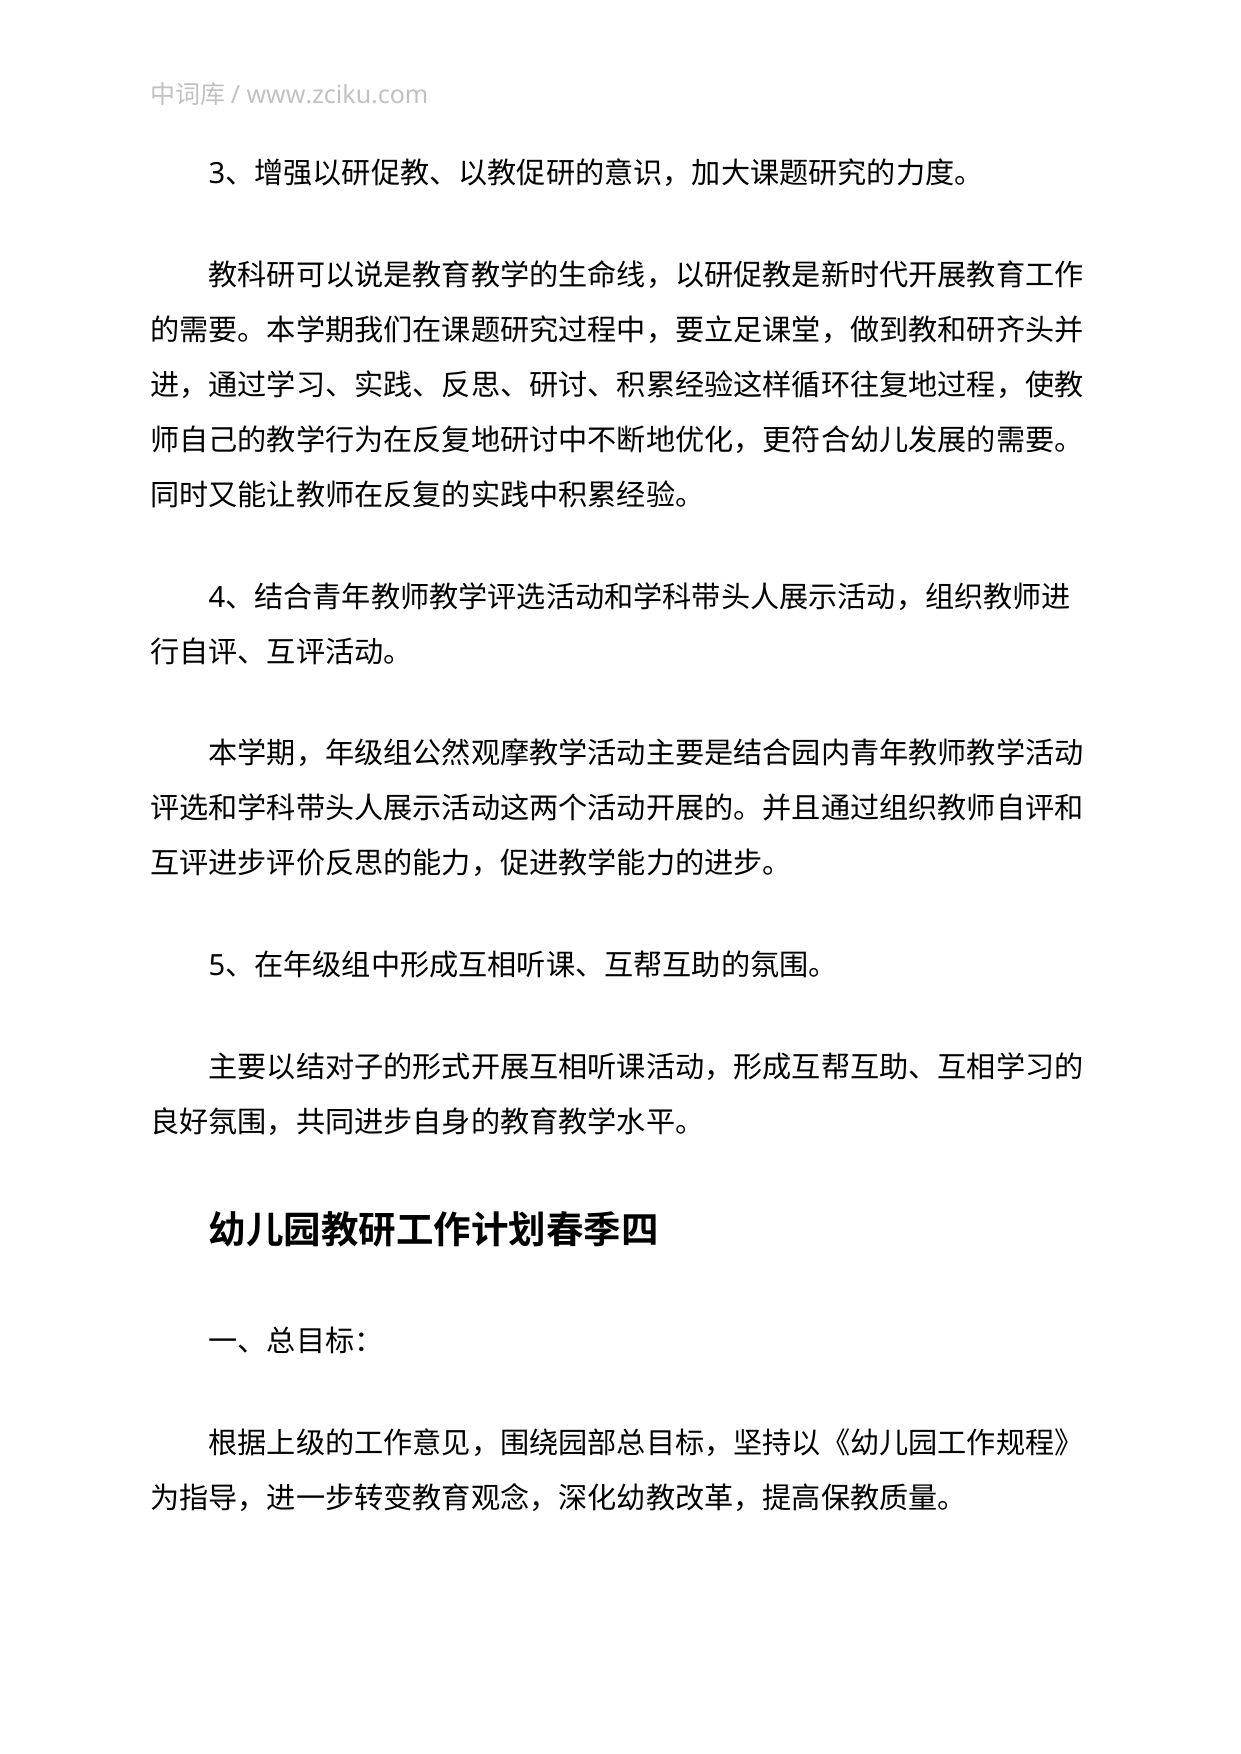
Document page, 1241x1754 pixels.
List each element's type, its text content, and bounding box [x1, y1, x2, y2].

text 本学期，年级组公然观摩教学活动主要是结合园内青年教师教学活动评选和学科带头人展示活动这两个活动开展的。并且通过组织教师自评和互评进步评价反思的能力，促进教学能力的进步。 [150, 730, 1090, 882]
text 4、结合青年教师教学评选活动和学科带头人展示活动，组织教师进行自评、互评活动。 [150, 573, 1090, 671]
text 幼儿园教研工作计划春季四 [150, 1200, 1090, 1254]
text 主要以结对子的形式开展互相听课活动，形成互帮互助、互相学习的良好氛围，共同进步自身的教育教学水平。 [150, 1044, 1090, 1141]
text 5、在年级组中形成互相听课、互帮互助的氛围。 [150, 942, 1090, 984]
text 一、总目标： [150, 1318, 1090, 1360]
text 根据上级的工作意见，围绕园部总目标，坚持以《幼儿园工作规程》为指导，进一步转变教育观念，深化幼教改革，提高保教质量。 [150, 1419, 1090, 1517]
text 3、增强以研促教、以教促研的意识，加大课题研究的力度。 [150, 150, 1090, 192]
text 教科研可以说是教育教学的生命线，以研促教是新时代开展教育工作的需要。本学期我们在课题研究过程中，要立足课堂，做到教和研齐头并进，通过学习、实践、反思、研讨、积累经验这样循环往复地过程，使教师自己的教学行为在反复地研讨中不断地优化，更符合幼儿发展的需要。同时又能让教师在反复的实践中积累经验。 [150, 252, 1090, 514]
